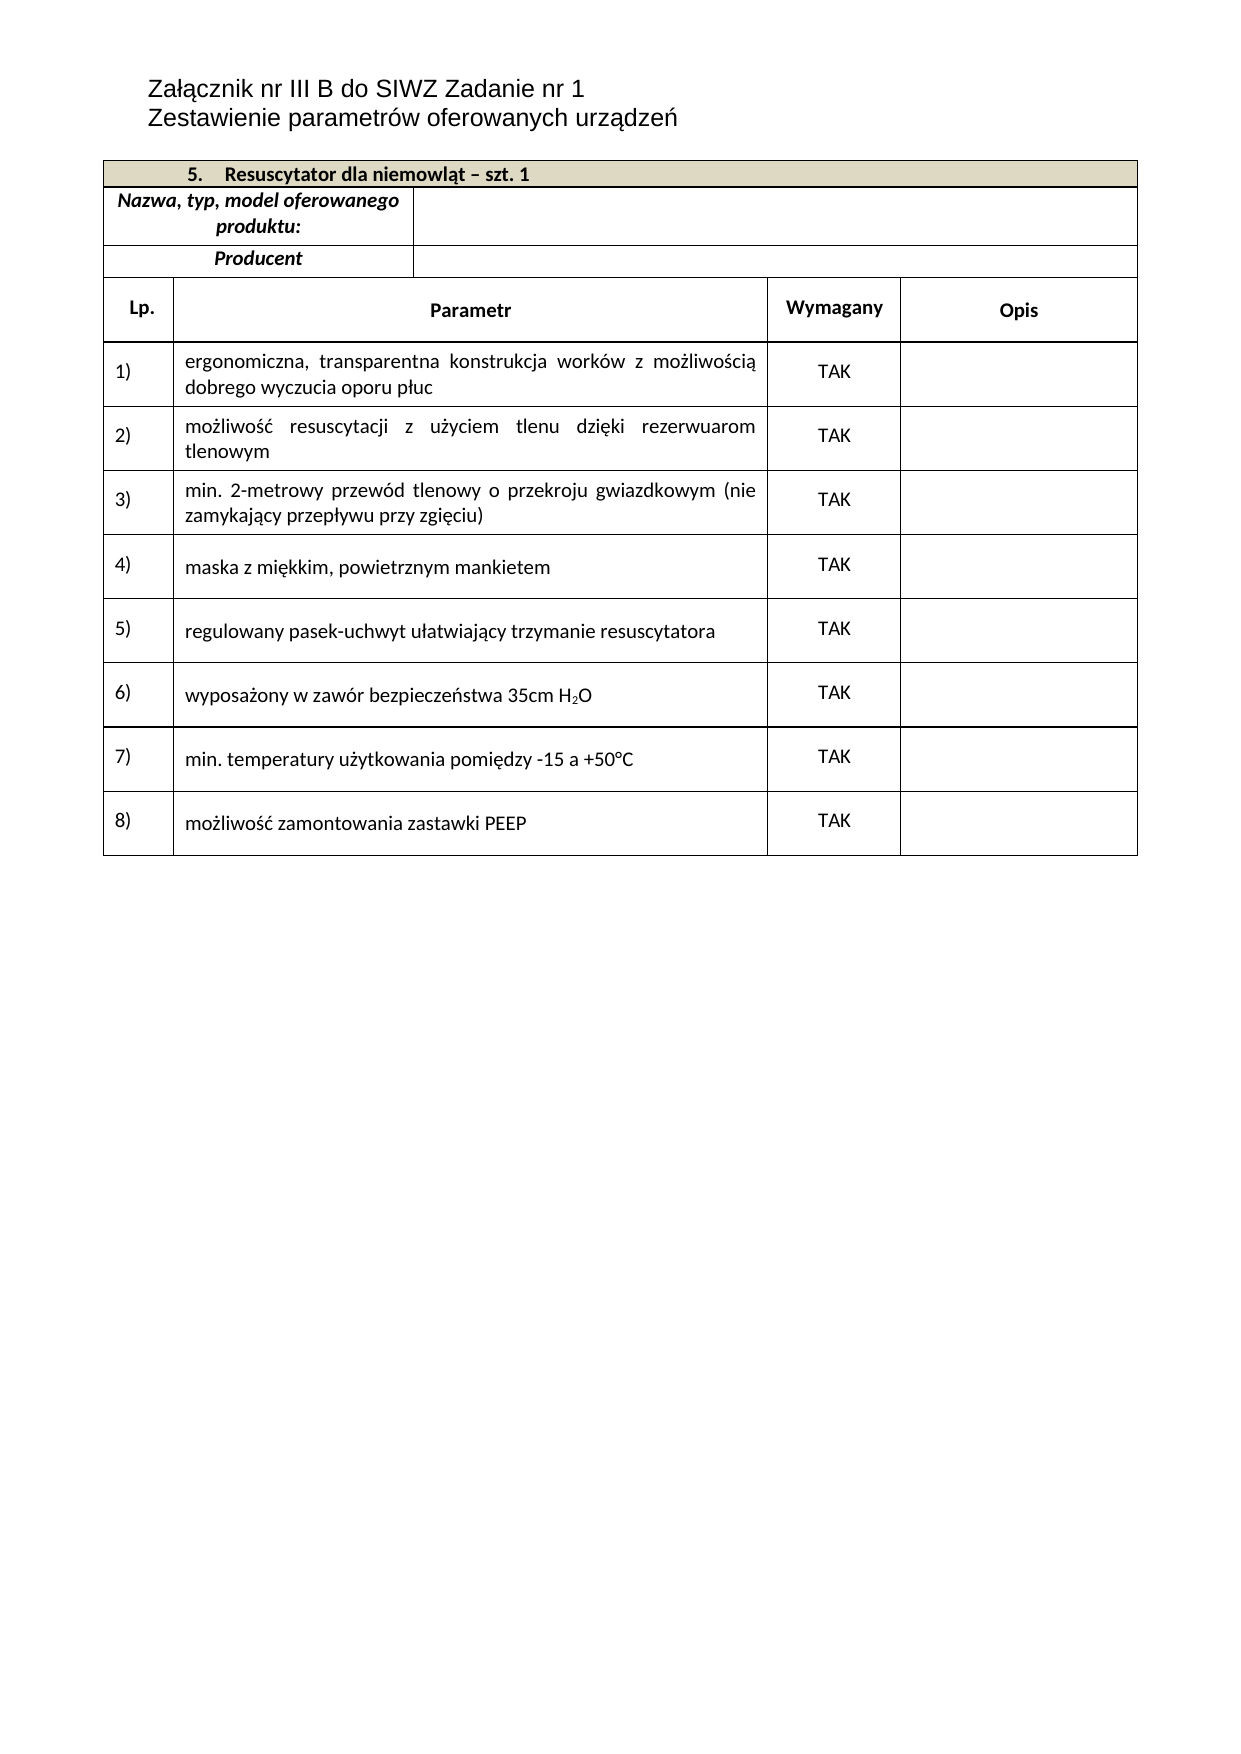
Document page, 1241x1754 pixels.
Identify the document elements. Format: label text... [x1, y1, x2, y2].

table_cell [104, 535, 173, 598]
table_cell Lp. [104, 278, 173, 341]
table_cell [901, 343, 1137, 406]
table_cell [104, 728, 173, 791]
table_cell [414, 188, 1137, 244]
table_cell możliwość resuscytacji z użyciem tlenu dzięki rezerwuarom tlenowym [174, 407, 767, 470]
table_cell [104, 343, 173, 406]
table_cell Producent [104, 246, 413, 277]
table_cell [901, 599, 1137, 662]
table_cell min. temperatury użytkowania pomiędzy -15 a +50°C [174, 728, 767, 791]
table_cell TAK [768, 343, 900, 406]
table_cell [901, 535, 1137, 598]
table_cell Parametr [174, 278, 767, 341]
table_cell TAK [768, 663, 900, 726]
table_cell [901, 792, 1137, 855]
table_cell możliwość zamontowania zastawki PEEP [174, 792, 767, 855]
table_cell [104, 663, 173, 726]
table_cell TAK [768, 792, 900, 855]
table_cell wyposażony w zawór bezpieczeństwa 35cm H2O [174, 663, 767, 726]
table_cell regulowany pasek-uchwyt ułatwiający trzymanie resuscytatora [174, 599, 767, 662]
table_cell min. 2-metrowy przewód tlenowy o przekroju gwiazdkowym (nie zamykający przepływu przy zgięciu) [174, 471, 767, 534]
table_cell TAK [768, 535, 900, 598]
table_cell [901, 728, 1137, 791]
table_cell ergonomiczna, transparentna konstrukcja worków z możliwością dobrego wyczucia oporu płuc [174, 343, 767, 406]
table_cell [104, 599, 173, 662]
table_cell TAK [768, 728, 900, 791]
table_cell [901, 407, 1137, 470]
table_header Resuscytator dla niemowląt – szt. 1 [104, 161, 1137, 186]
table_cell [901, 471, 1137, 534]
table_cell Wymagany [768, 278, 900, 341]
table_cell Opis [901, 278, 1137, 341]
table_cell TAK [768, 599, 900, 662]
table_cell [414, 246, 1137, 277]
table_cell [901, 663, 1137, 726]
table_cell maska z miękkim, powietrznym mankietem [174, 535, 767, 598]
table_cell [104, 471, 173, 534]
table_cell [104, 407, 173, 470]
table_cell TAK [768, 471, 900, 534]
table_cell Nazwa, typ, model oferowanego produktu: [104, 188, 413, 244]
table_cell TAK [768, 407, 900, 470]
table_cell [104, 792, 173, 855]
